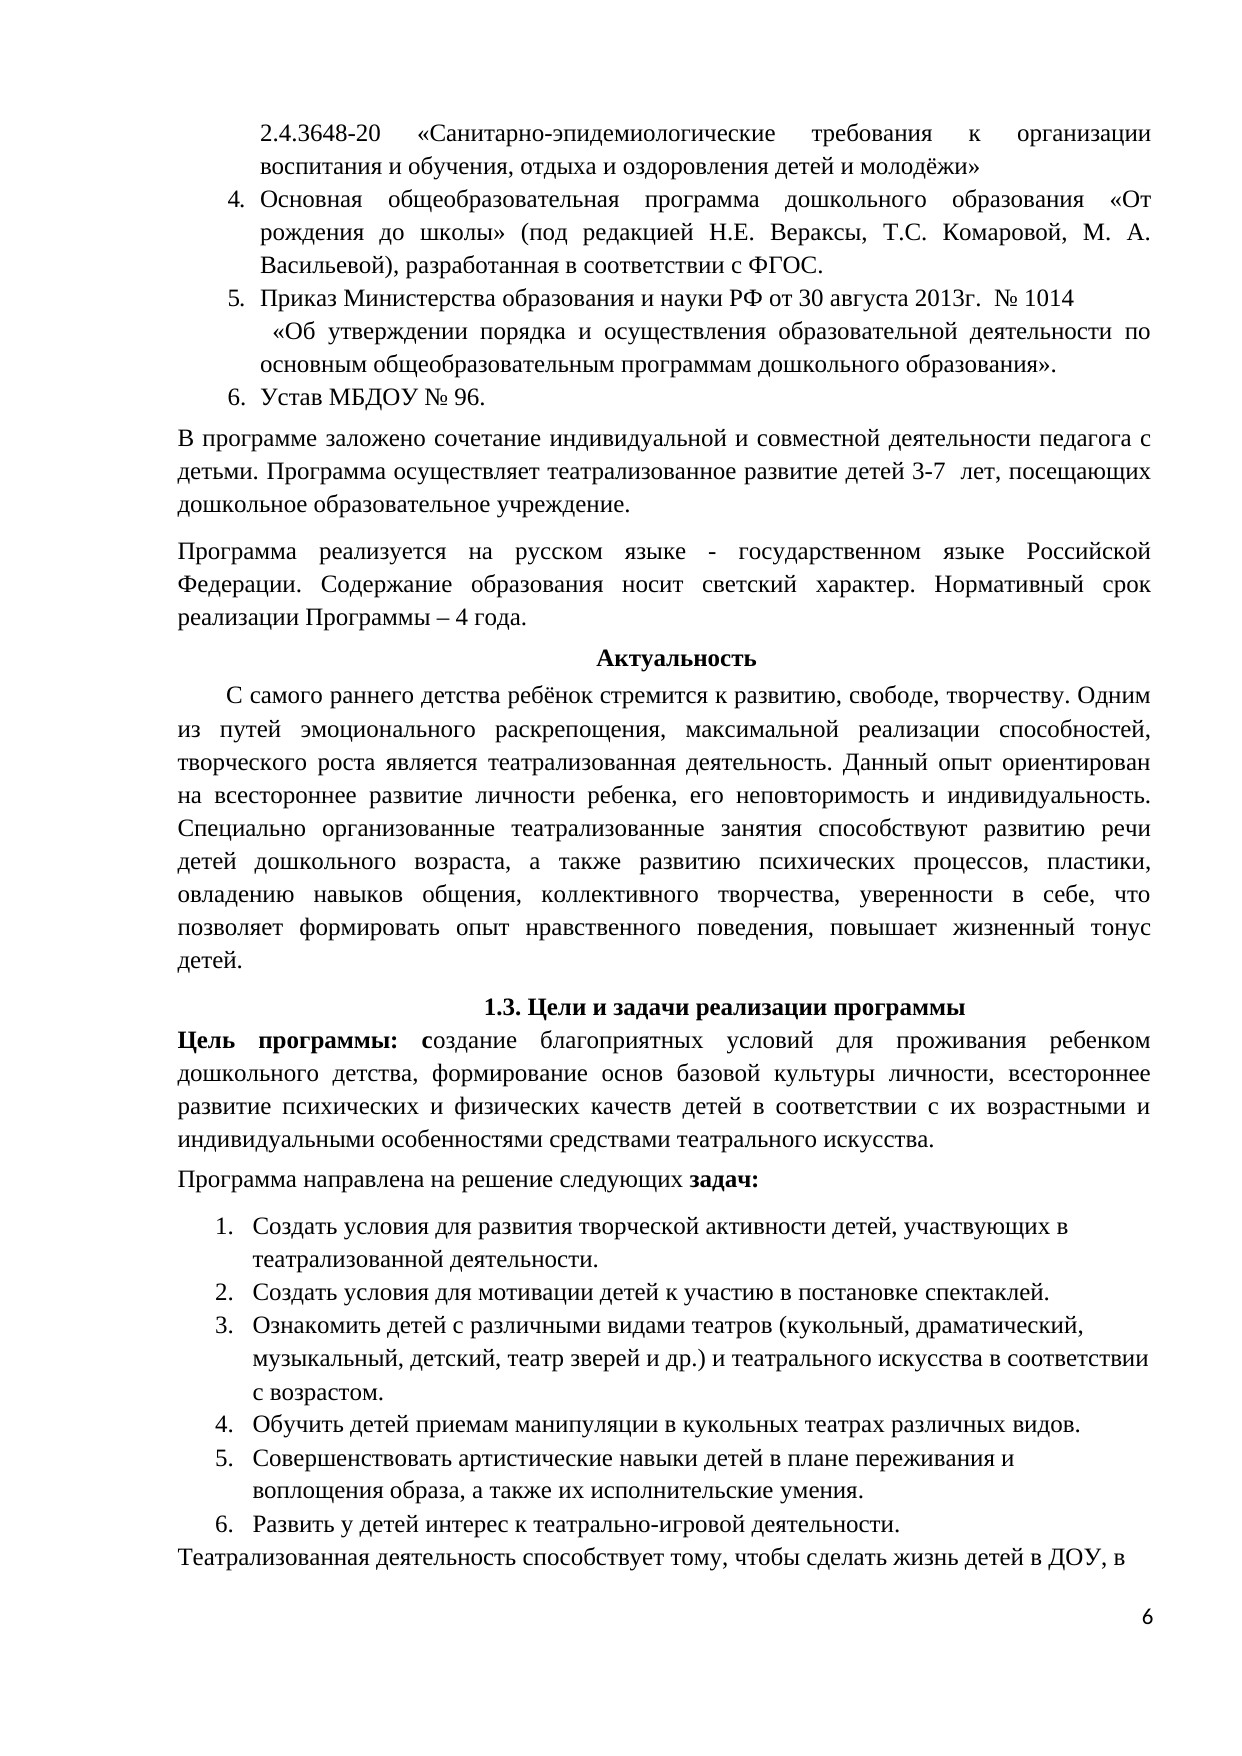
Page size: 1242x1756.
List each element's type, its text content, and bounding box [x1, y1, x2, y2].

list Создать условия для развития творческой активности детей, участвующих в театрализованной деятельности. [215, 1211, 1152, 1273]
text В программе заложено сочетание индивидуальной и совместной деятельности педагога с детьми. Программа осуществляет театрализованное развитие детей 3-7 лет, посещающих дошкольное образовательное учреждение. [177, 423, 1152, 518]
list Приказ Министерства образования и науки РФ от 30 августа 2013г. № 1014 [227, 283, 1152, 312]
text Цель программы: создание благоприятных условий для проживания ребенком дошкольного детства, формирование основ базовой культуры личности, всестороннее развитие психических и физических качеств детей в соответствии с их возрастными и индивидуальными особенностями средствами театрального искусства. [177, 1025, 1152, 1153]
list Совершенствовать артистические навыки детей в плане переживания и воплощения образа, а также их исполнительские умения. [215, 1443, 1152, 1504]
list Развить у детей интерес к театрально-игровой деятельности. [215, 1509, 1152, 1537]
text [177, 1542, 1152, 1570]
text Актуальность [234, 643, 1152, 672]
text Программа реализуется на русском языке - государственном языке Российской Федерации. Содержание образования носит светский характер. Нормативный срок реализации Программы – 4 года. [177, 536, 1152, 631]
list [227, 118, 1152, 180]
list Устав МБДОУ № 96. [227, 382, 1152, 411]
list «Об утверждении порядка и осуществления образовательной деятельности по основным общеобразовательным программам дошкольного образования». [260, 316, 1152, 378]
text 1.3. Цели и задачи реализации программы [260, 992, 1152, 1021]
list Основная общеобразовательная программа дошкольного образования «От рождения до школы» (под редакцией Н.Е. Вераксы, Т.С. Комаровой, М. А. Васильевой), разработанная в соответствии с ФГОС. [227, 184, 1152, 279]
list Ознакомить детей с различными видами театров (кукольный, драматический, музыкальный, детский, театр зверей и др.) и театрального искусства в соответствии с возрастом. [215, 1311, 1152, 1405]
list Обучить детей приемам манипуляции в кукольных театрах различных видов. [215, 1409, 1152, 1438]
text Программа направлена на решение следующих задач: [177, 1164, 1152, 1193]
list Создать условия для мотивации детей к участию в постановке спектаклей. [215, 1277, 1152, 1306]
text С самого раннего детства ребёнок стремится к развитию, свободе, творчеству. Одним из путей эмоционального раскрепощения, максимальной реализации способностей, творческого роста является театрализованная деятельность. Данный опыт ориентирован на всестороннее развитие личности ребенка, его неповторимость и индивидуальность. Специально организованные театрализованные занятия способствуют развитию речи детей дошкольного возраста, а также развитию психических процессов, пластики, овладению навыков общения, коллективного творчества, уверенности в себе, что позволяет формировать опыт нравственного поведения, повышает жизненный тонус детей. [177, 681, 1152, 973]
